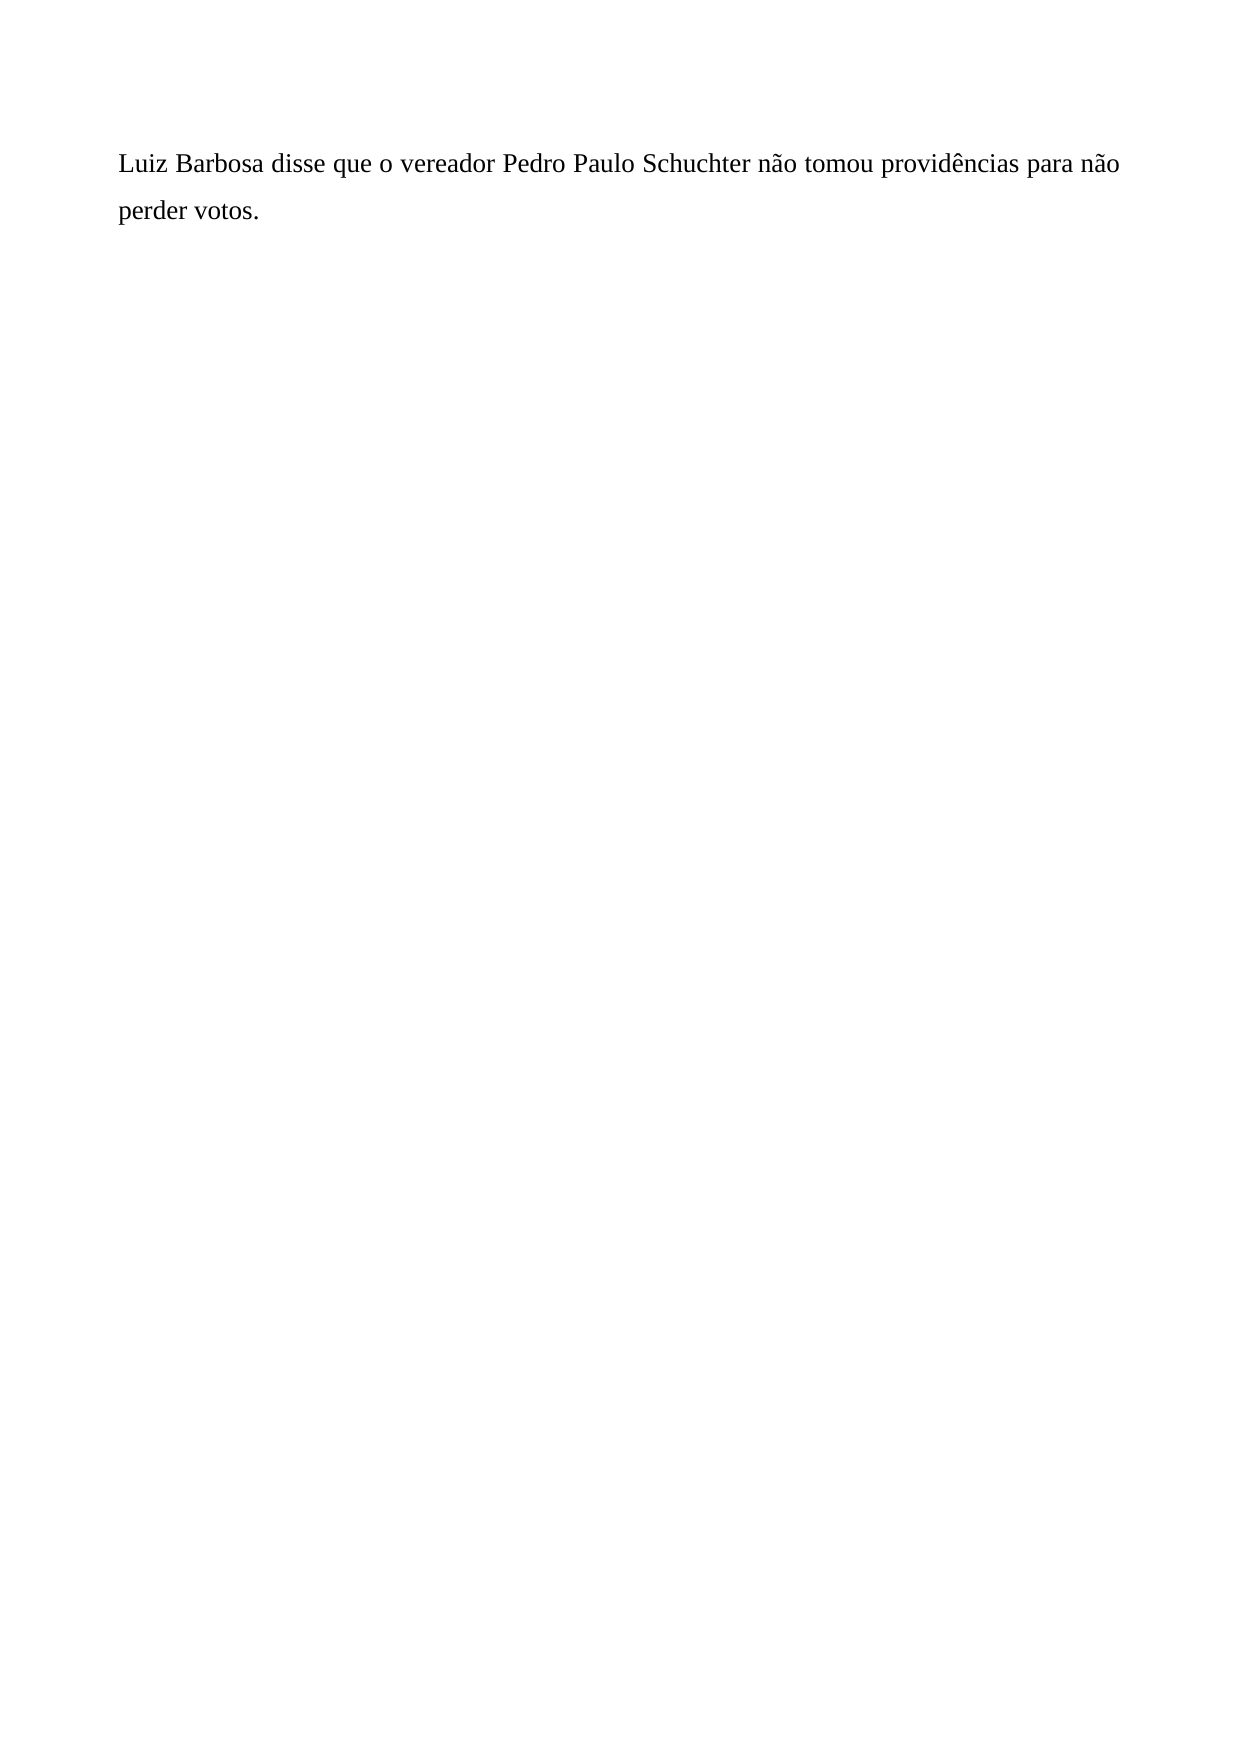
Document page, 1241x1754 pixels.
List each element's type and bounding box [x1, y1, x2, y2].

text [118, 148, 1122, 225]
